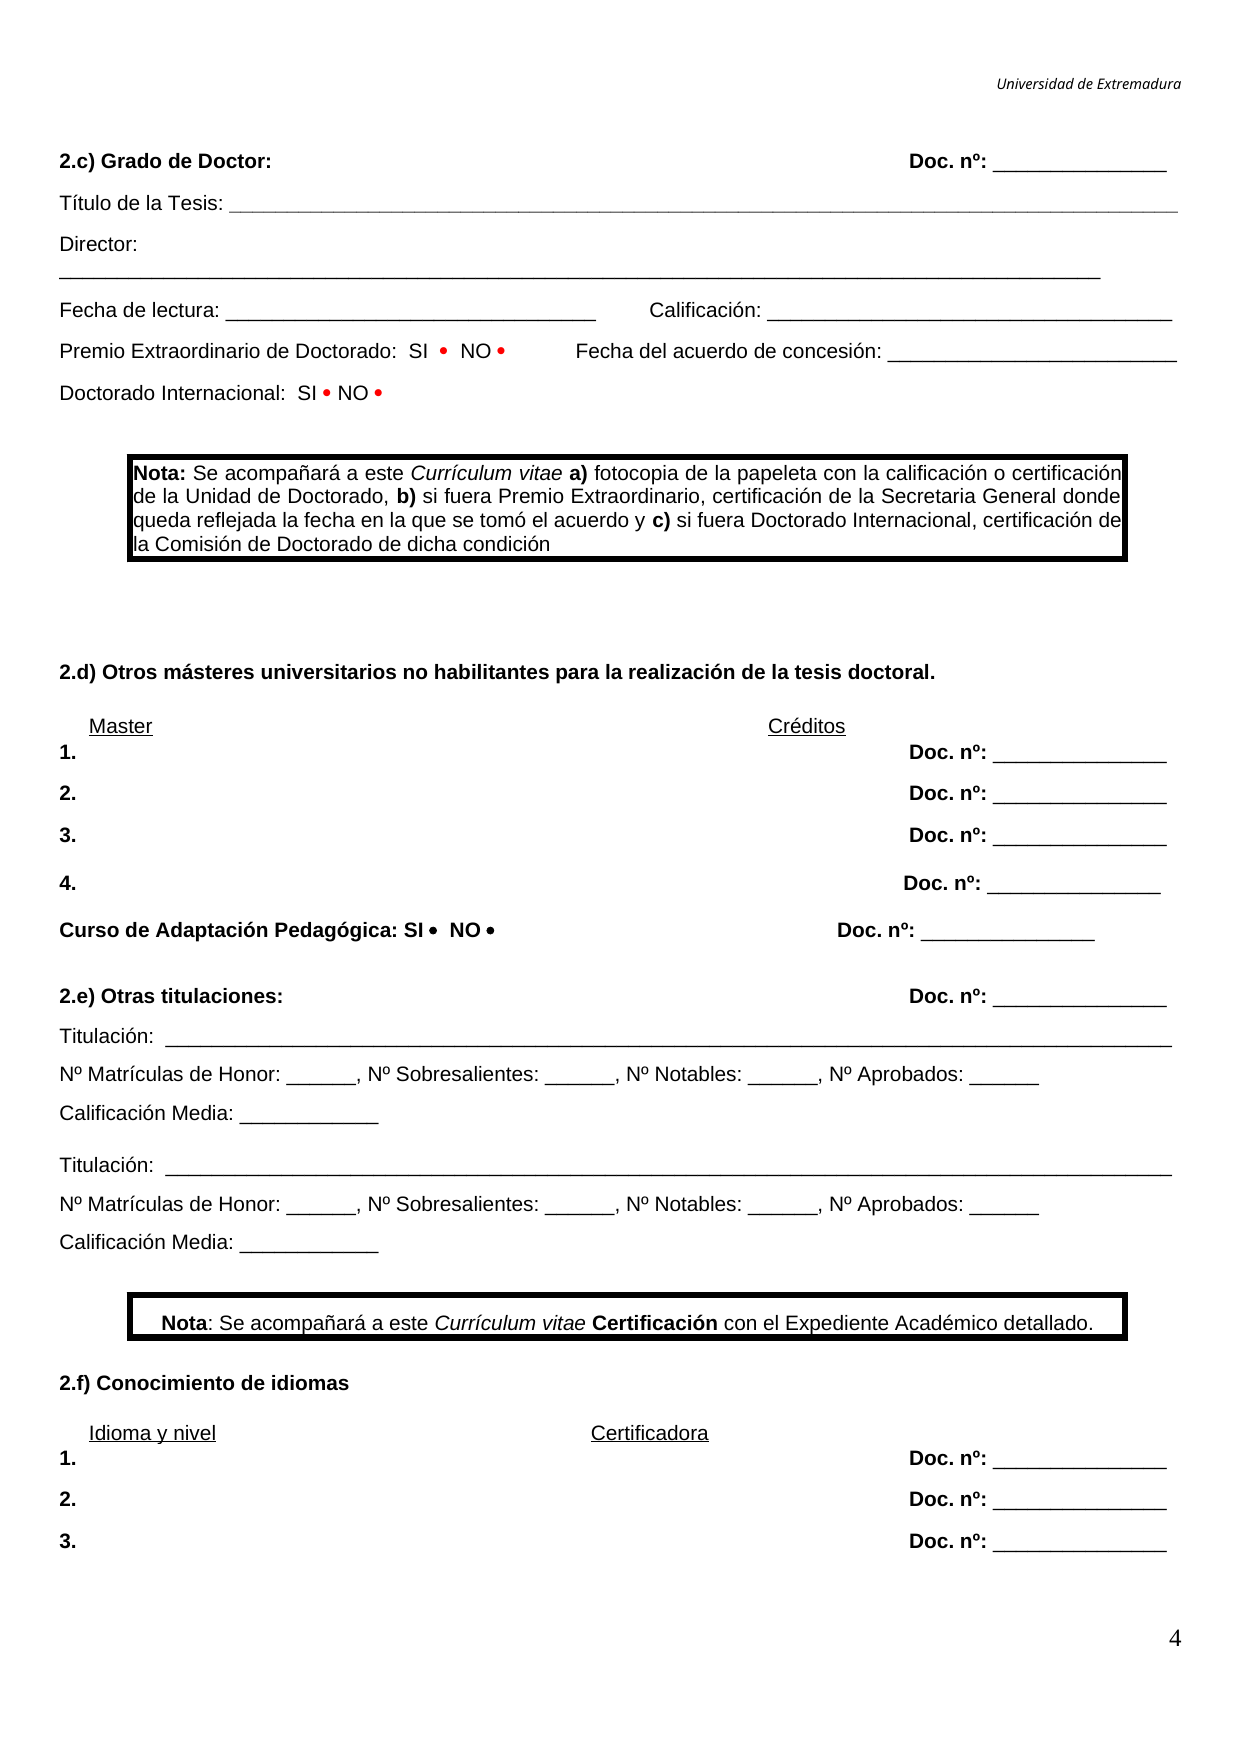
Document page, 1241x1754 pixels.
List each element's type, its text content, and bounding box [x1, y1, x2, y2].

text Titulación: _______________________________________________________________________________________ [59, 1153, 1181, 1177]
subtitle 3. Doc. nº: _______________ [59, 823, 1181, 846]
text Titulación: _______________________________________________________________________________________ [59, 1024, 1181, 1048]
text Nº Matrículas de Honor: ______, Nº Sobresalientes: ______, Nº Notables: ______, Nº Aprobados: ______ [59, 1062, 1181, 1086]
text Nota: Se acompañará a este Currículum vitae Certificación con el Expediente Académico detallado. [133, 1304, 1122, 1334]
text Premio Extraordinario de Doctorado: SI NO Fecha del acuerdo de concesión: _________________________ [59, 339, 1181, 363]
subtitle Título de la Tesis: __________________________________________________________________________________ [59, 191, 1181, 215]
text Fecha de lectura: ________________________________ Calificación: ___________________________________ [59, 298, 1181, 322]
subtitle 1. Doc. nº: _______________ [59, 740, 1181, 764]
text Calificación Media: ____________ [59, 1230, 1181, 1254]
text Master Créditos [89, 714, 1181, 738]
text 2.c) Grado de Doctor: Doc. nº: _______________ [59, 149, 1181, 173]
subtitle 2. Doc. nº: _______________ [59, 781, 1181, 805]
text Nota: Se acompañará a este Currículum vitae a) fotocopia de la papeleta con la calificación o certificación de la Unidad de Doctorado, b) si fuera Premio Extraordinario, certificación de la Secretaria General donde queda reflejada la fecha en la que se tomó el acuerdo y c) si fuera Doctorado Internacional, certificación de la Comisión de Doctorado de dicha condición [133, 460, 1122, 556]
text 2.f) Conocimiento de idiomas [59, 1369, 1196, 1395]
text Director: __________________________________________________________________________________________ [59, 232, 1181, 280]
text Idioma y nivel Certificadora [89, 1420, 1181, 1444]
subtitle 2. Doc. nº: _______________ [59, 1487, 1181, 1511]
subtitle Curso de Adaptación Pedagógica: SI NO Doc. nº: _______________ [59, 917, 1181, 942]
subtitle 1. Doc. nº: _______________ [59, 1446, 1181, 1470]
text Calificación Media: ____________ [59, 1100, 1181, 1124]
subtitle 3. Doc. nº: _______________ [59, 1529, 1181, 1553]
text Nº Matrículas de Honor: ______, Nº Sobresalientes: ______, Nº Notables: ______, Nº Aprobados: ______ [59, 1191, 1181, 1215]
text Doctorado Internacional: SI NO [59, 381, 1181, 404]
subtitle 2.d) Otros másteres universitarios no habilitantes para la realización de la tesis doctoral. [59, 658, 1181, 684]
subtitle 2.e) Otras titulaciones: Doc. nº: _______________ [59, 982, 1181, 1008]
subtitle 4. Doc. nº: _______________ [59, 870, 1181, 894]
